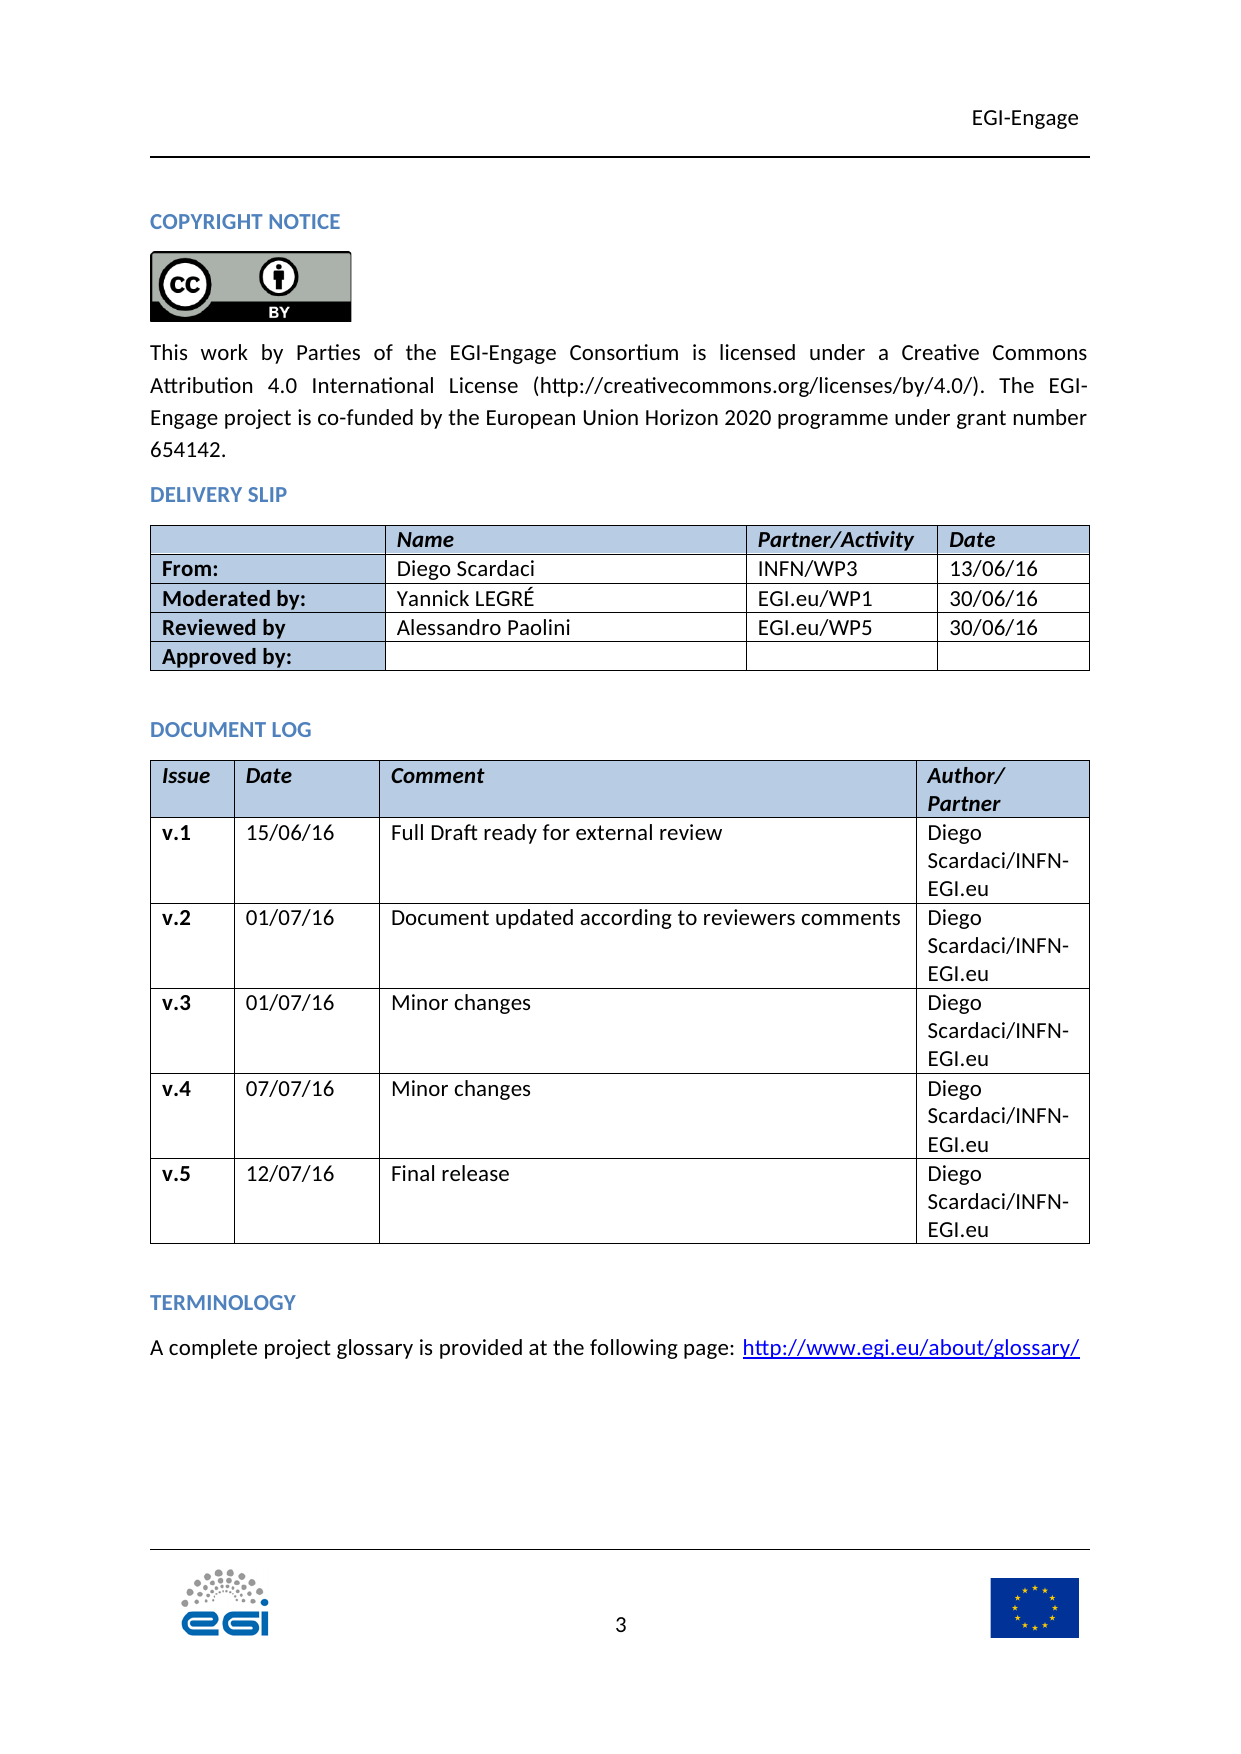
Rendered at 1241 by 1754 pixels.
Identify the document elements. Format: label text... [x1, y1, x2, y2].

text A complete project glossary is provided at the following page: http://www.egi.eu/about/glossary/ [150, 1333, 1090, 1361]
picture [150, 251, 352, 322]
table_cell Diego Scardaci [386, 555, 746, 583]
text This work by Parties of the EGI-Engage Consortium is licensed under a Creative Commons Attribution 4.0 International License (http://creativecommons.org/licenses/by/4.0/). The EGI-Engage project is co-funded by the European Union Horizon 2020 programme under grant number 654142. [150, 338, 1090, 463]
text TERMINOLOGY [150, 1288, 1090, 1317]
table_cell Full Draft ready for external review [380, 818, 916, 902]
table_cell EGI.eu/WP5 [747, 613, 937, 641]
text COPYRIGHT NOTICE [150, 207, 1090, 235]
table_header Comment [380, 761, 916, 817]
table_cell 13/06/16 [938, 555, 1089, 583]
text DELIVERY SLIP [150, 480, 1090, 508]
table_cell Diego Scardaci/INFN-EGI.eu [917, 1159, 1089, 1243]
table_cell v.5 [151, 1159, 234, 1243]
table_cell Document updated according to reviewers comments [380, 904, 916, 987]
table_cell Reviewed by [151, 613, 385, 641]
table_cell v.1 [151, 818, 234, 902]
table_cell Diego Scardaci/INFN-EGI.eu [917, 1074, 1089, 1158]
table_cell [386, 642, 746, 670]
table_cell INFN/WP3 [747, 555, 937, 583]
table_header Author/Partner [917, 761, 1089, 817]
table_cell 07/07/16 [235, 1074, 379, 1158]
table_header [151, 526, 385, 553]
table_cell Moderated by: [151, 584, 385, 612]
table_cell 01/07/16 [235, 904, 379, 987]
table_cell v.4 [151, 1074, 234, 1158]
table_cell Diego Scardaci/INFN-EGI.eu [917, 989, 1089, 1073]
picture [990, 1578, 1079, 1638]
table_cell 15/06/16 [235, 818, 379, 902]
text DOCUMENT LOG [150, 716, 1090, 743]
table_cell v.3 [151, 989, 234, 1073]
table_cell 01/07/16 [235, 989, 379, 1073]
table_cell Minor changes [380, 989, 916, 1073]
table_cell Diego Scardaci/INFN-EGI.eu [917, 818, 1089, 902]
table_cell [747, 642, 937, 670]
table_cell Final release [380, 1159, 916, 1243]
table_cell Minor changes [380, 1074, 916, 1158]
table_cell Approved by: [151, 642, 385, 670]
table_cell 30/06/16 [938, 613, 1089, 641]
table_cell Diego Scardaci/INFN-EGI.eu [917, 904, 1089, 987]
table_cell 12/07/16 [235, 1159, 379, 1243]
table_header Date [938, 526, 1089, 553]
table_cell [938, 642, 1089, 670]
table_cell 30/06/16 [938, 584, 1089, 612]
table_cell EGI.eu/WP1 [747, 584, 937, 612]
table_header Issue [151, 761, 234, 817]
picture [161, 1567, 287, 1638]
table_header Date [235, 761, 379, 817]
table_header Partner/Activity [747, 526, 937, 553]
table_cell v.2 [151, 904, 234, 987]
table_cell Yannick LEGRÉ [386, 584, 746, 612]
table_header Name [386, 526, 746, 553]
table_cell Alessandro Paolini [386, 613, 746, 641]
table_cell From: [151, 555, 385, 583]
